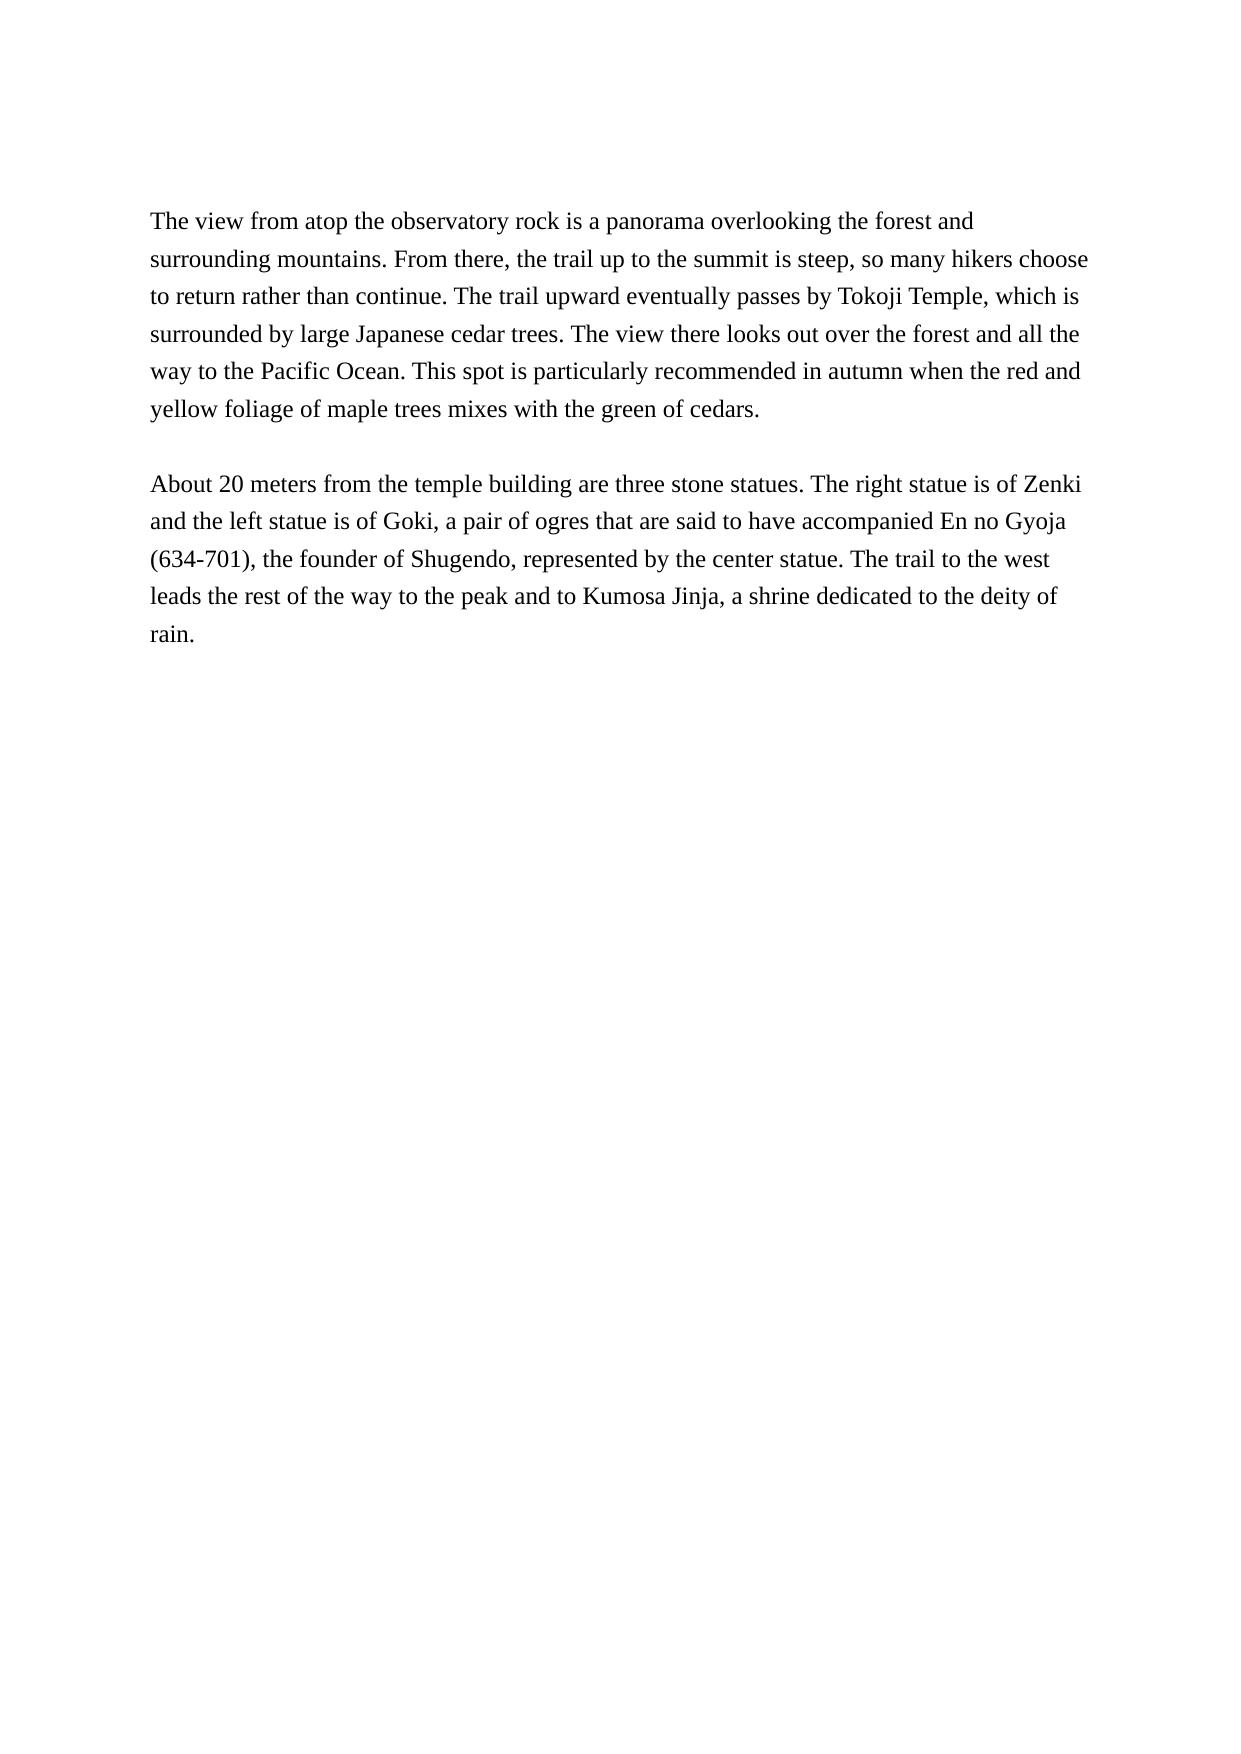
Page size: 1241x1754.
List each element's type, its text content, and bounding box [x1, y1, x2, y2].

text The view from atop the observatory rock is a panorama overlooking the forest and surrounding mountains. From there, the trail up to the summit is steep, so many hikers choose to return rather than continue. The trail upward eventually passes by Tokoji Temple, which is surrounded by large Japanese cedar trees. The view there looks out over the forest and all the way to the Pacific Ocean. This spot is particularly recommended in autumn when the red and yellow foliage of maple trees mixes with the green of cedars. [150, 202, 1090, 427]
text About 20 meters from the temple building are three stone statues. The right statue is of Zenki and the left statue is of Goki, a pair of ogres that are said to have accompanied En no Gyoja (634-701), the founder of Shugendo, represented by the center statue. The trail to the west leads the rest of the way to the peak and to Kumosa Jinja, a shrine dedicated to the deity of rain. [150, 464, 1090, 652]
